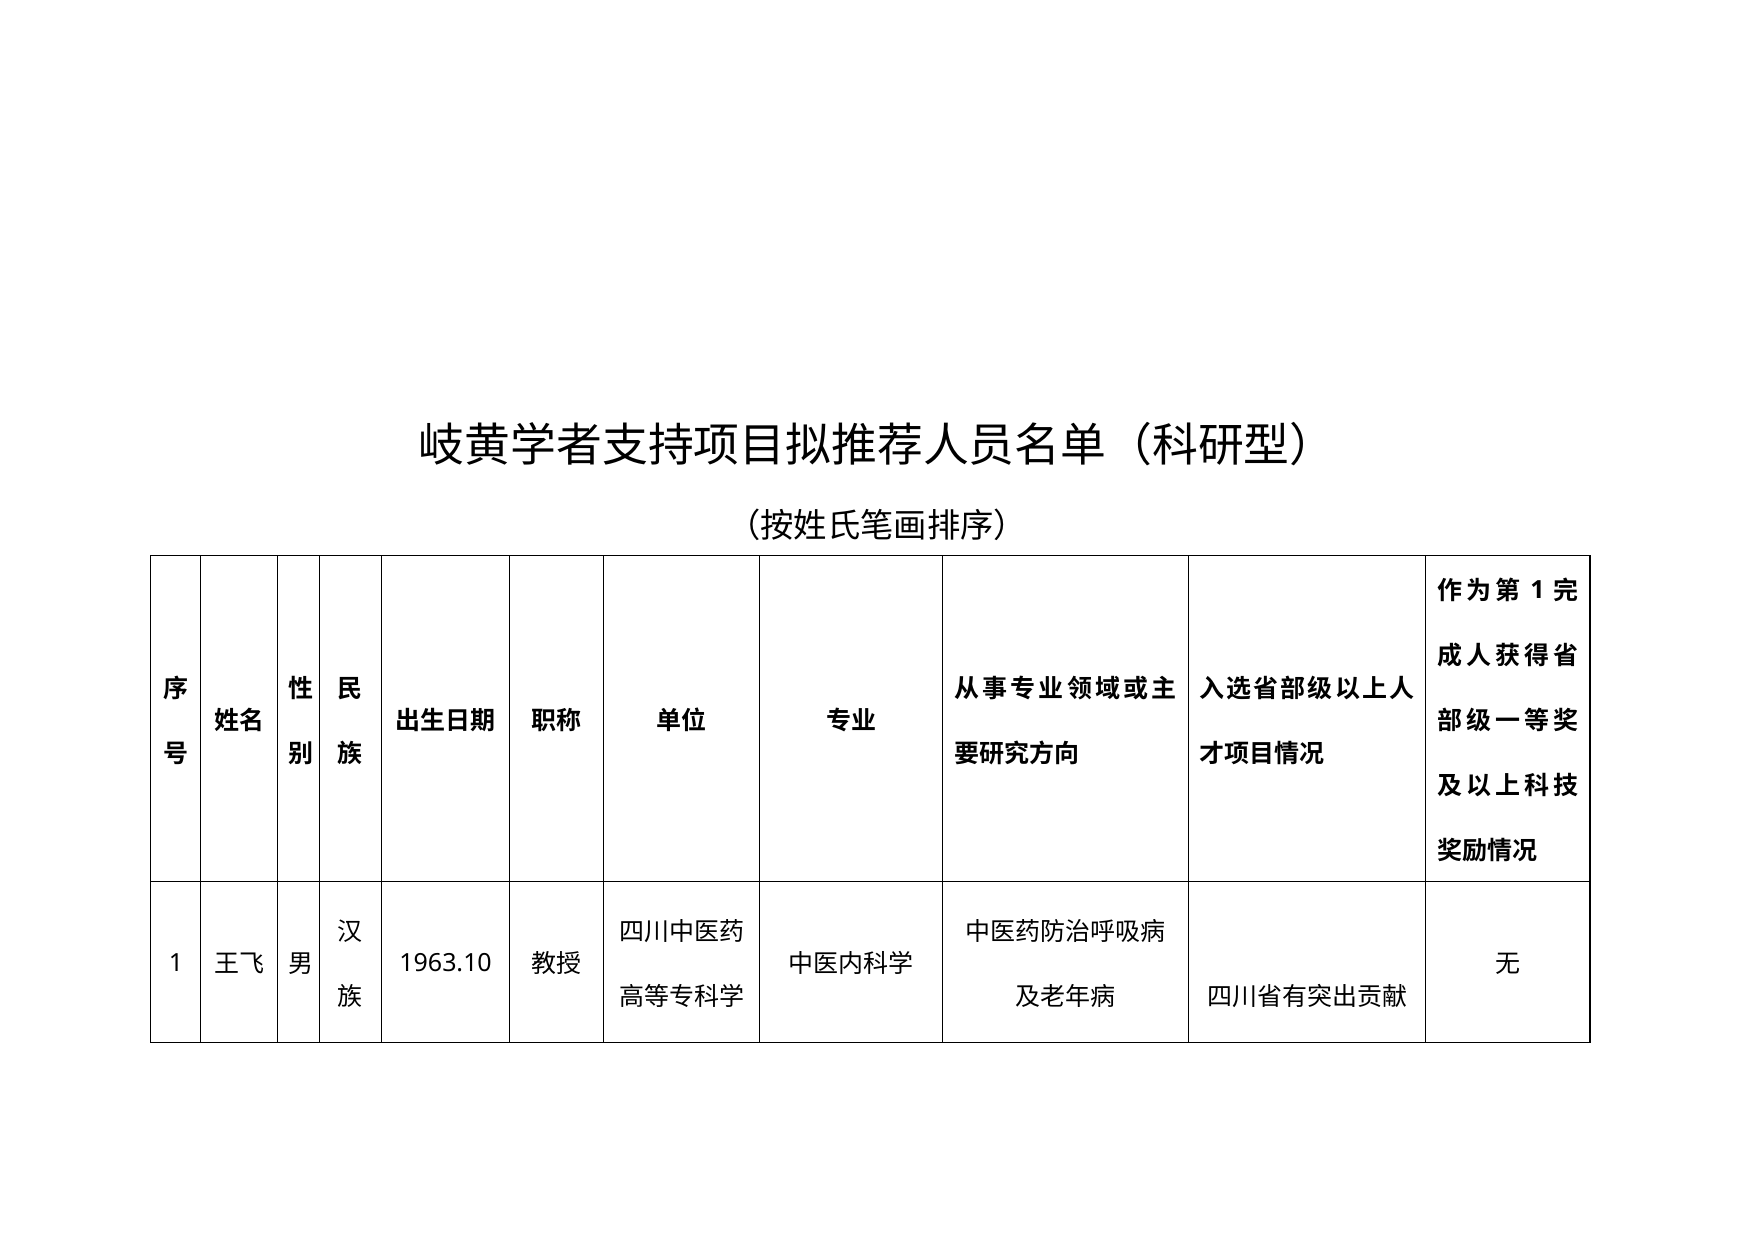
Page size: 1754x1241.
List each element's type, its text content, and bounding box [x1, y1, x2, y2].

table_header 入选省部级以上人才项目情况 [1189, 556, 1425, 881]
table_header 出生日期 [382, 556, 509, 881]
table_cell 教授 [510, 882, 603, 1042]
table_header 序号 [151, 556, 200, 881]
text 岐黄学者支持项目拟推荐人员名单（科研型） [150, 393, 1604, 490]
table_header 姓名 [201, 556, 277, 881]
table_header 从事专业领域或主要研究方向 [943, 556, 1188, 881]
table_header 职称 [510, 556, 603, 881]
table_cell 中医药防治呼吸病及老年病 [943, 882, 1188, 1042]
table_header 民族 [320, 556, 381, 881]
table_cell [1189, 882, 1425, 1042]
table_cell 汉族 [320, 882, 381, 1042]
table_cell 四川中医药高等专科学校 [604, 882, 759, 1042]
table_header 单位 [604, 556, 759, 881]
table_cell 无 [1426, 882, 1589, 1042]
table_cell 1963.10 [382, 882, 509, 1042]
text （按姓氏笔画排序） [150, 490, 1604, 555]
table_header 作为第1完成人获得省部级一等奖及以上科技奖励情况 [1426, 556, 1589, 881]
table_header 性别 [278, 556, 319, 881]
table_header 专业 [760, 556, 942, 881]
table_cell 男 [278, 882, 319, 1042]
table_cell 王飞 [201, 882, 277, 1042]
table_cell 1 [151, 882, 200, 1042]
table_cell 中医内科学 [760, 882, 942, 1042]
